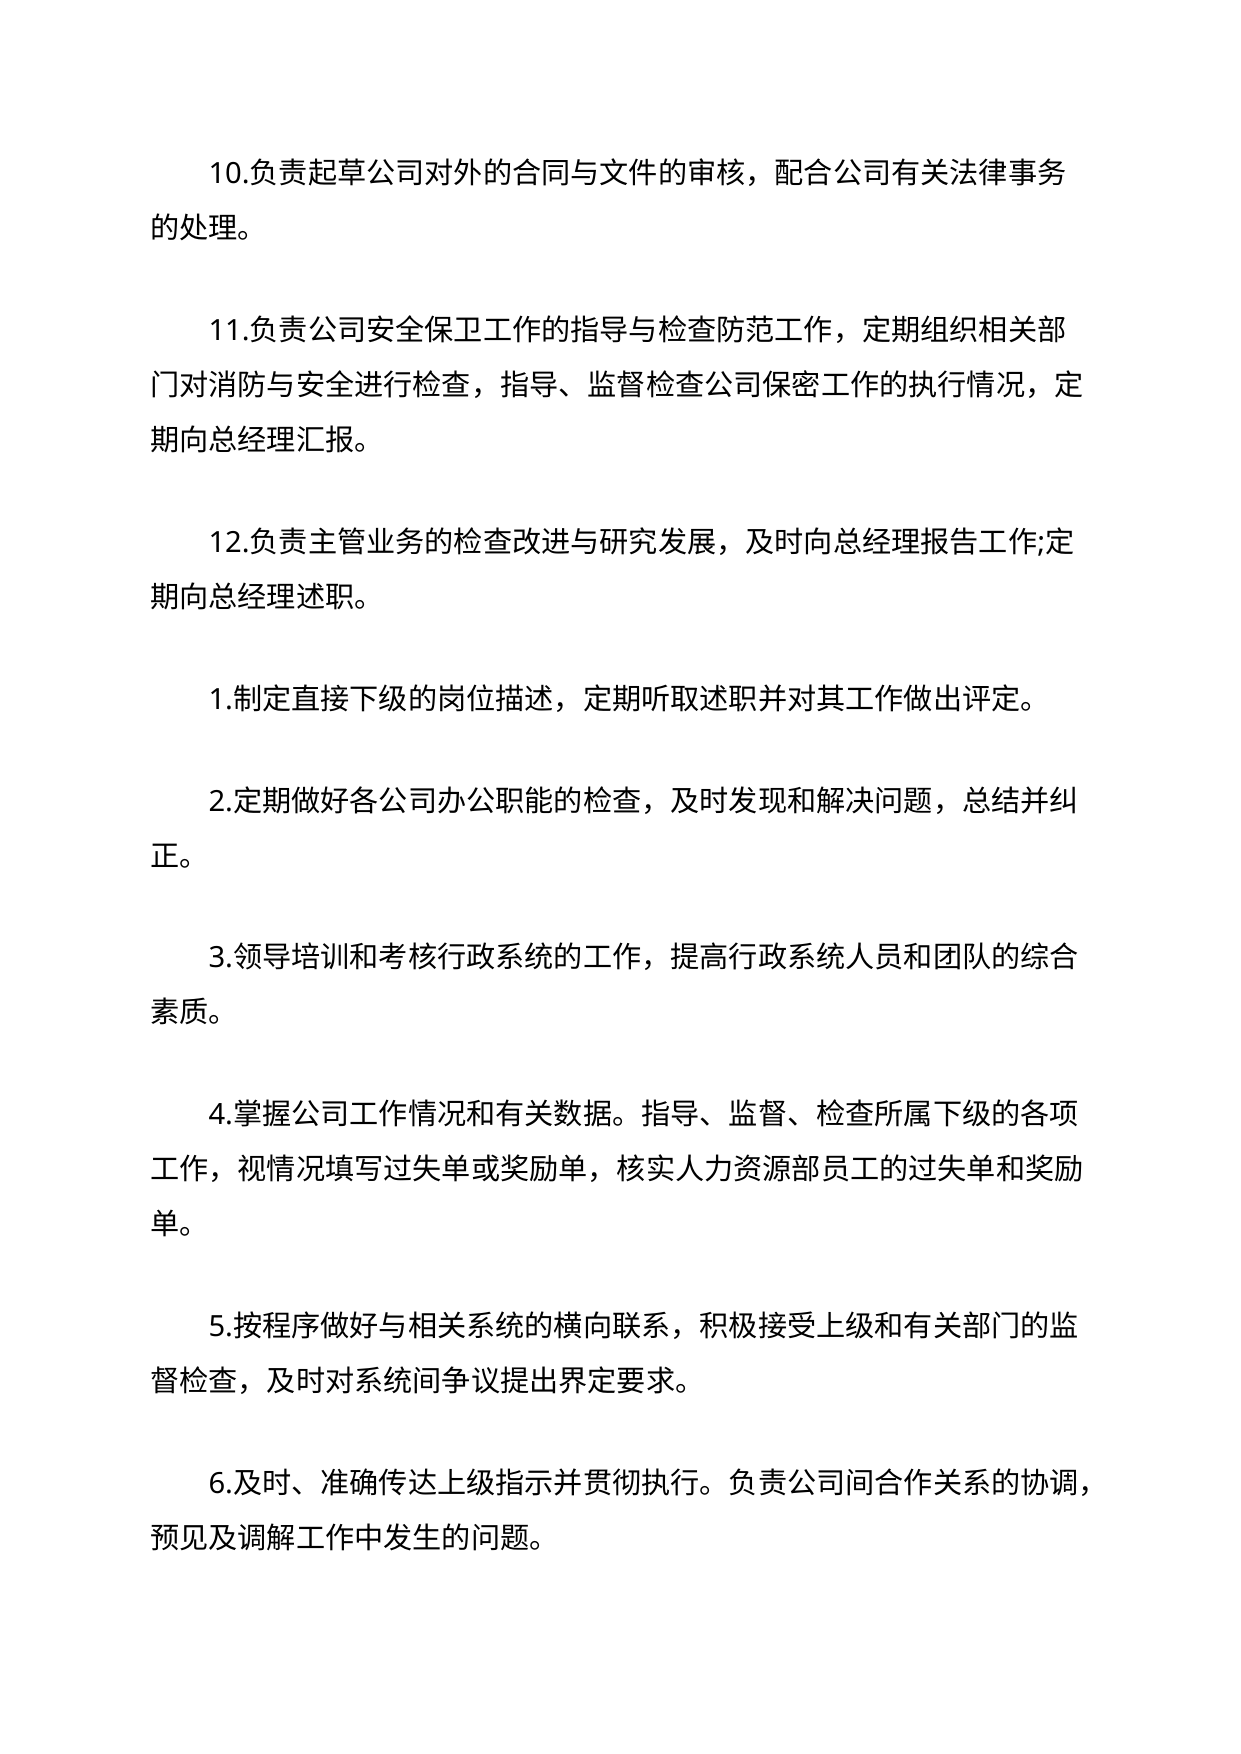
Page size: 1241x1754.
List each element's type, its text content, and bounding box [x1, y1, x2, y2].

text 3.领导培训和考核行政系统的工作，提高行政系统人员和团队的综合素质。 [150, 934, 1090, 1031]
text 1.制定直接下级的岗位描述，定期听取述职并对其工作做出评定。 [150, 675, 1090, 718]
text 4.掌握公司工作情况和有关数据。指导、监督、检查所属下级的各项工作，视情况填写过失单或奖励单，核实人力资源部员工的过失单和奖励单。 [150, 1091, 1090, 1243]
text 10.负责起草公司对外的合同与文件的审核，配合公司有关法律事务的处理。 [150, 150, 1090, 247]
text 5.按程序做好与相关系统的横向联系，积极接受上级和有关部门的监督检查，及时对系统间争议提出界定要求。 [150, 1302, 1090, 1400]
text 6.及时、准确传达上级指示并贯彻执行。负责公司间合作关系的协调，预见及调解工作中发生的问题。 [150, 1459, 1090, 1556]
text 11.负责公司安全保卫工作的指导与检查防范工作，定期组织相关部门对消防与安全进行检查，指导、监督检查公司保密工作的执行情况，定期向总经理汇报。 [150, 307, 1090, 459]
text 12.负责主管业务的检查改进与研究发展，及时向总经理报告工作;定期向总经理述职。 [150, 518, 1090, 616]
text 2.定期做好各公司办公职能的检查，及时发现和解决问题，总结并纠正。 [150, 777, 1090, 874]
